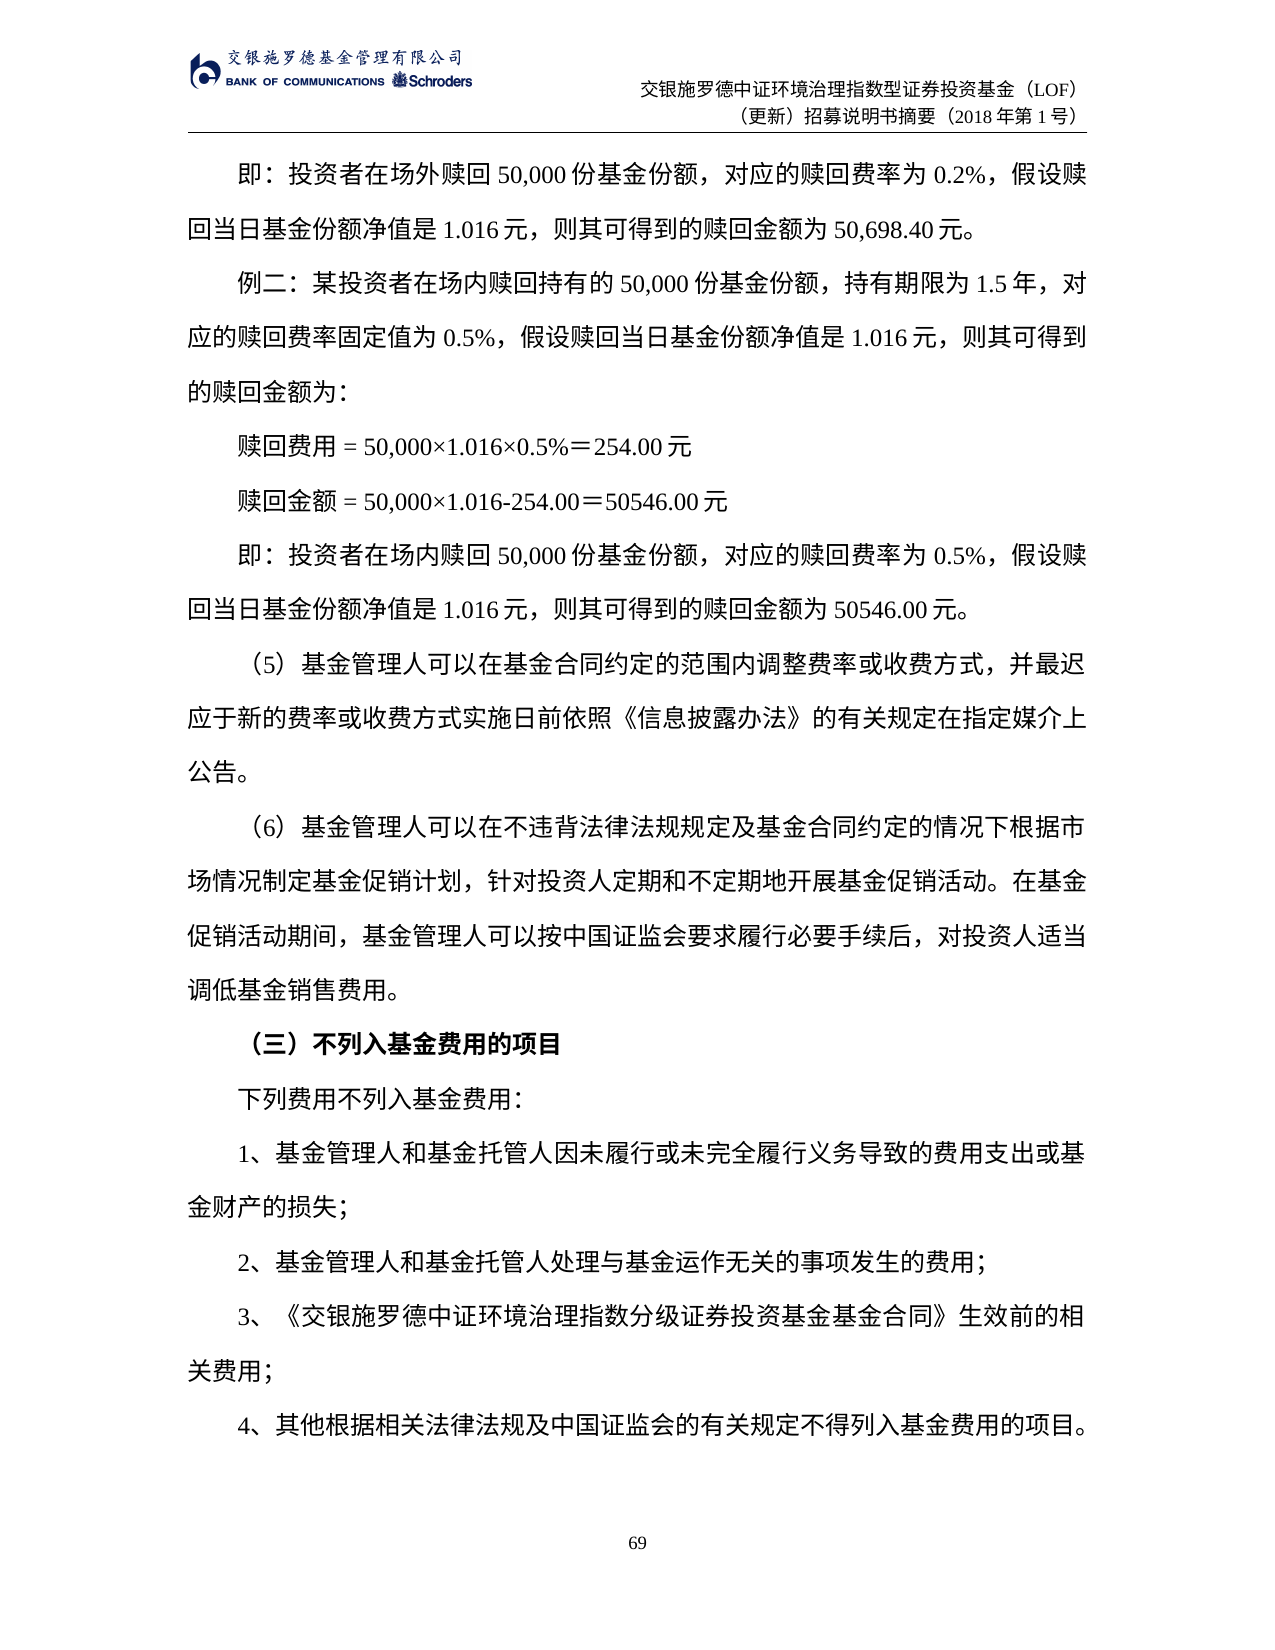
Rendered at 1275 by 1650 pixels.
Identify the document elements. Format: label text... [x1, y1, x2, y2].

text 即：投资者在场内赎回50,000份基金份额，对应的赎回费率为0.5%，假设赎回当日基金份额净值是1.016元，则其可得到的赎回金额为50546.00元。 [187, 535, 1087, 626]
text 1、基金管理人和基金托管人因未履行或未完全履行义务导致的费用支出或基金财产的损失； [187, 1133, 1087, 1224]
text 4、其他根据相关法律法规及中国证监会的有关规定不得列入基金费用的项目。 [187, 1405, 1087, 1442]
text 例二：某投资者在场内赎回持有的50,000份基金份额，持有期限为1.5年，对应的赎回费率固定值为0.5%，假设赎回当日基金份额净值是1.016元，则其可得到的赎回金额为： [187, 263, 1087, 408]
picture [190, 50, 472, 89]
text （6）基金管理人可以在不违背法律法规规定及基金合同约定的情况下根据市场情况制定基金促销计划，针对投资人定期和不定期地开展基金促销活动。在基金促销活动期间，基金管理人可以按中国证监会要求履行必要手续后，对投资人适当调低基金销售费用。 [187, 807, 1087, 1007]
text （5）基金管理人可以在基金合同约定的范围内调整费率或收费方式，并最迟应于新的费率或收费方式实施日前依照《信息披露办法》的有关规定在指定媒介上公告。 [187, 644, 1087, 789]
text 2、基金管理人和基金托管人处理与基金运作无关的事项发生的费用； [187, 1242, 1087, 1278]
text 下列费用不列入基金费用： [187, 1079, 1087, 1115]
text 即：投资者在场外赎回50,000份基金份额，对应的赎回费率为0.2%，假设赎回当日基金份额净值是1.016元，则其可得到的赎回金额为50,698.40元。 [187, 155, 1087, 245]
text 3、《交银施罗德中证环境治理指数分级证券投资基金基金合同》生效前的相关费用； [187, 1297, 1087, 1387]
text 赎回费用 = 50,000×1.016×0.5%＝254.00元 [187, 427, 1087, 463]
text （三）不列入基金费用的项目 [187, 1025, 1087, 1061]
text 赎回金额 = 50,000×1.016-254.00＝50546.00元 [187, 481, 1087, 517]
